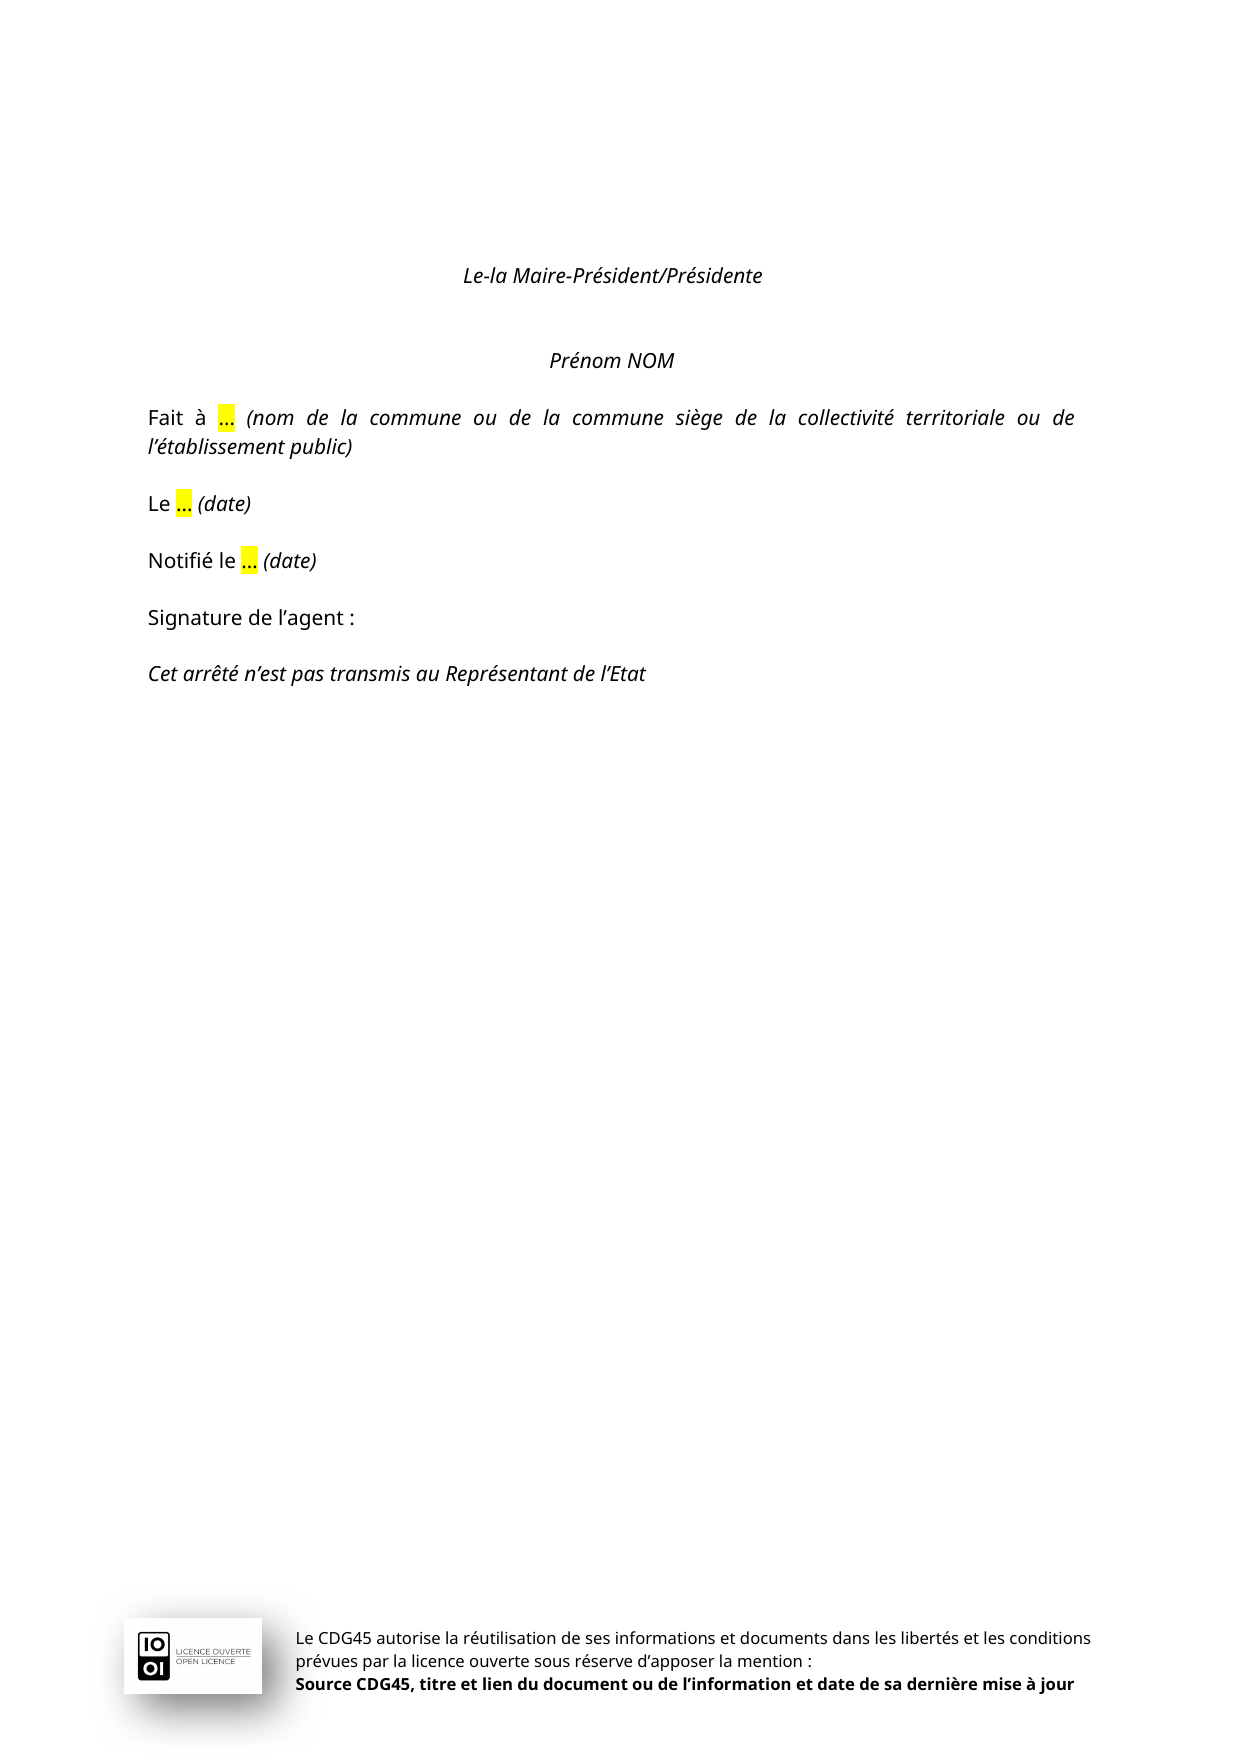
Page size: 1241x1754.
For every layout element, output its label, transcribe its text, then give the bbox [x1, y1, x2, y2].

picture [124, 1618, 262, 1694]
text Cet arrêté n’est pas transmis au Représentant de l’Etat [148, 659, 1078, 688]
text Le … (date) [192, 489, 1078, 517]
text Le … (date) [148, 489, 176, 517]
text Notifié le … (date) [148, 546, 241, 574]
text Signature de l’agent : [148, 603, 1107, 631]
text Notifié le … (date) [258, 546, 1107, 574]
text Prénom NOM [148, 347, 1078, 375]
text Fait à … (nom de la commune ou de la commune siège de la collectivité territoriale ou de l’établissement public) [148, 403, 1078, 460]
text Le-la Maire-Président/Présidente [148, 261, 1078, 290]
